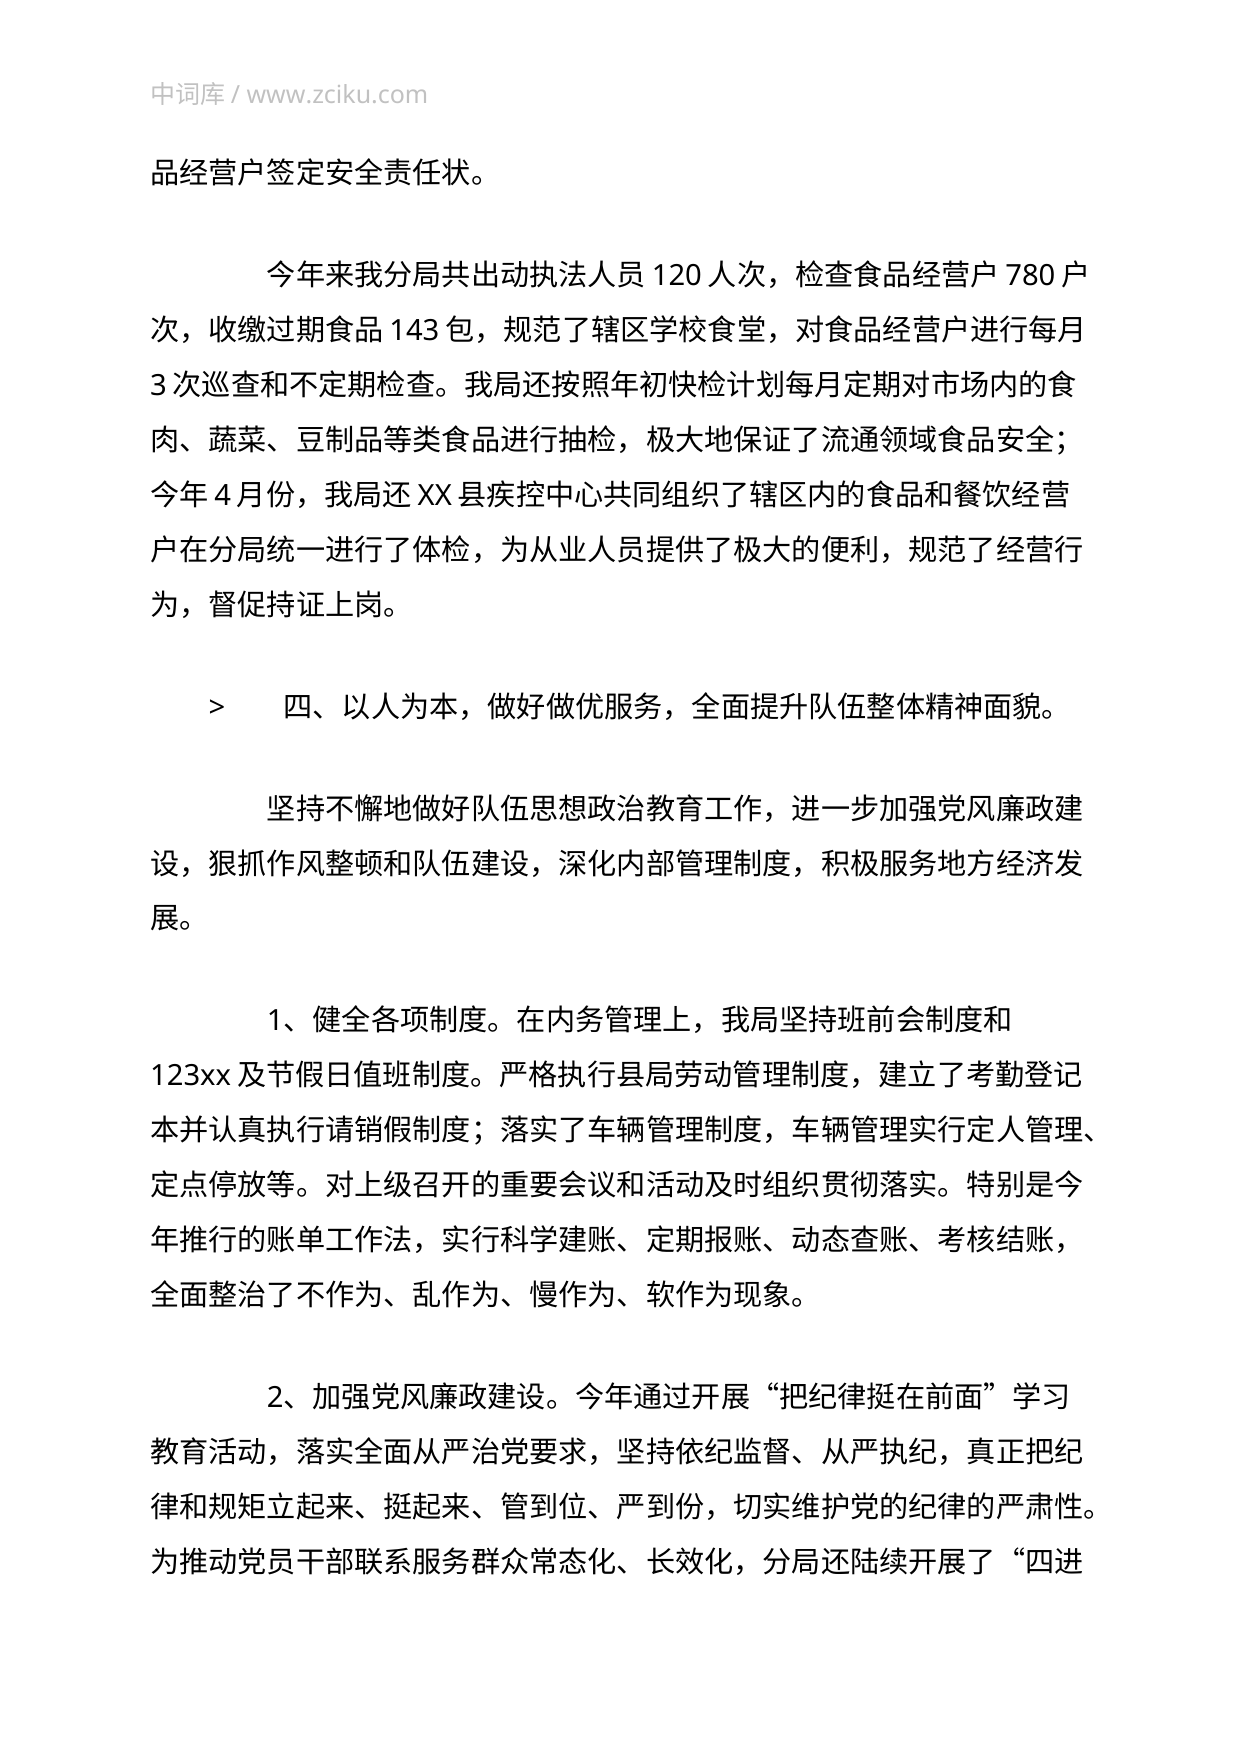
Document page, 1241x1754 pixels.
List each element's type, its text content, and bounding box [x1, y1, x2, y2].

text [150, 1373, 1090, 1580]
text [150, 150, 1090, 192]
text 今年来我分局共出动执法人员120人次，检查食品经营户780户次，收缴过期食品143包，规范了辖区学校食堂，对食品经营户进行每月3次巡查和不定期检查。我局还按照年初快检计划每月定期对市场内的食肉、蔬菜、豆制品等类食品进行抽检，极大地保证了流通领域食品安全；今年4月份，我局还XX县疾控中心共同组织了辖区内的食品和餐饮经营户在分局统一进行了体检，为从业人员提供了极大的便利，规范了经营行为，督促持证上岗。 [150, 252, 1090, 624]
text > 四、以人为本，做好做优服务，全面提升队伍整体精神面貌。 [150, 683, 1090, 726]
text 1、健全各项制度。在内务管理上，我局坚持班前会制度和123xx及节假日值班制度。严格执行县局劳动管理制度，建立了考勤登记本并认真执行请销假制度；落实了车辆管理制度，车辆管理实行定人管理、定点停放等。对上级召开的重要会议和活动及时组织贯彻落实。特别是今年推行的账单工作法，实行科学建账、定期报账、动态查账、考核结账，全面整治了不作为、乱作为、慢作为、软作为现象。 [150, 997, 1090, 1314]
text 坚持不懈地做好队伍思想政治教育工作，进一步加强党风廉政建设，狠抓作风整顿和队伍建设，深化内部管理制度，积极服务地方经济发展。 [150, 785, 1090, 937]
